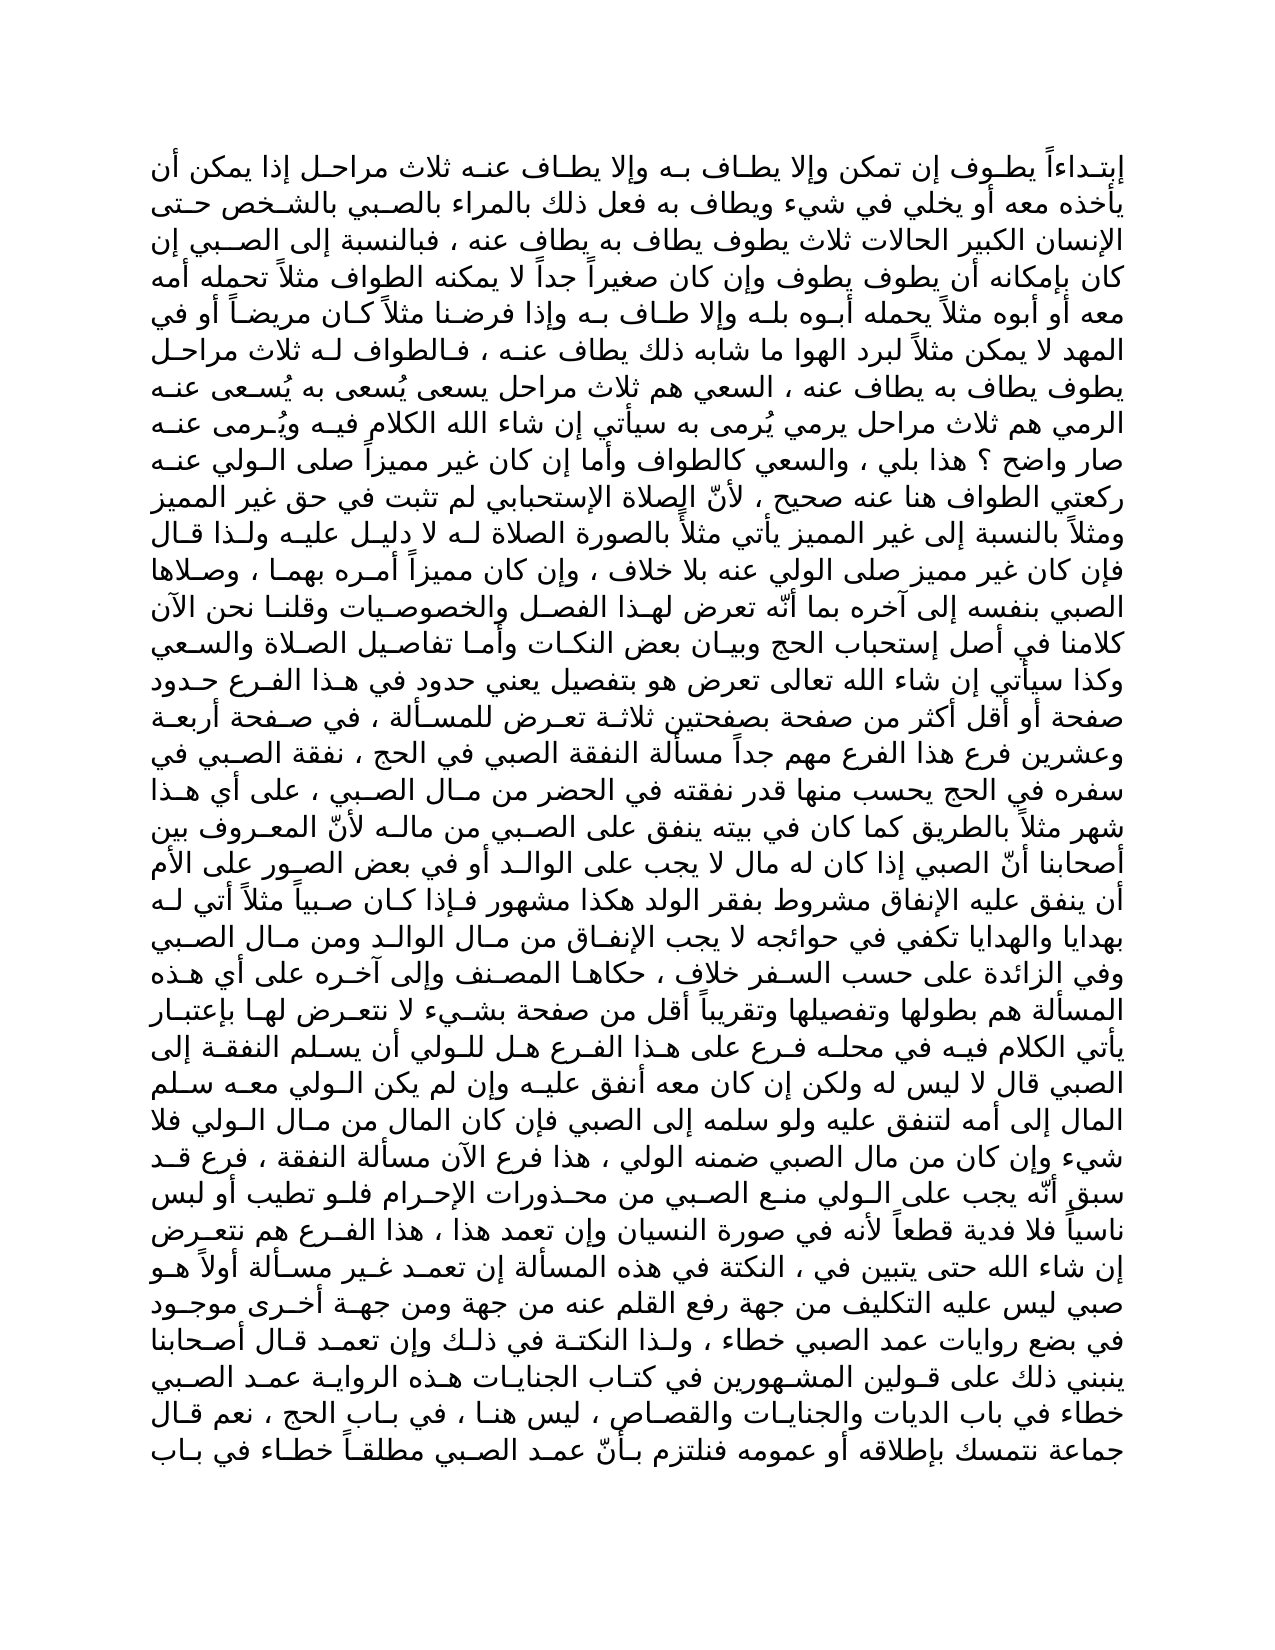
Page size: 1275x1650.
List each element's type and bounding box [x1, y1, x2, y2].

text [150, 150, 1125, 1467]
